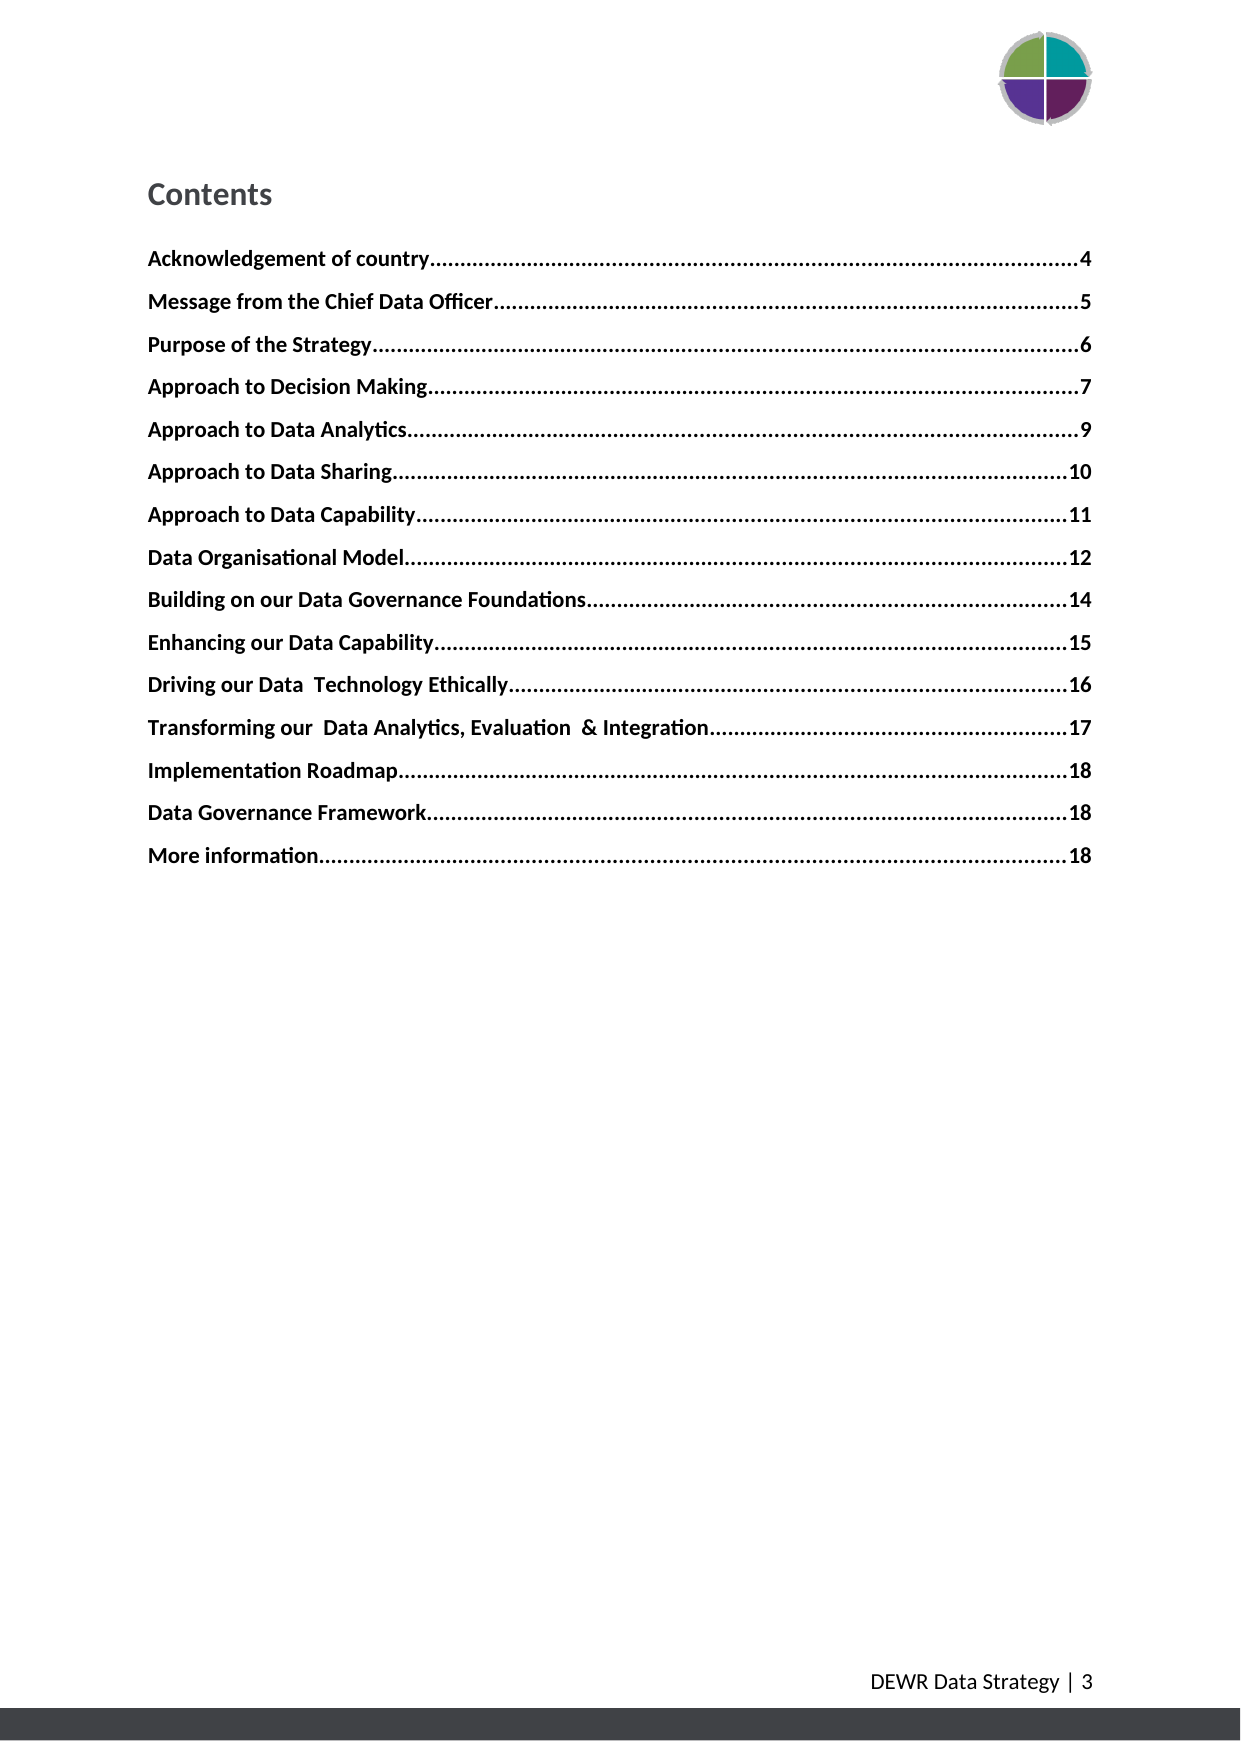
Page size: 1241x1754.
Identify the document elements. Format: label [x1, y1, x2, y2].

picture [997, 31, 1093, 126]
